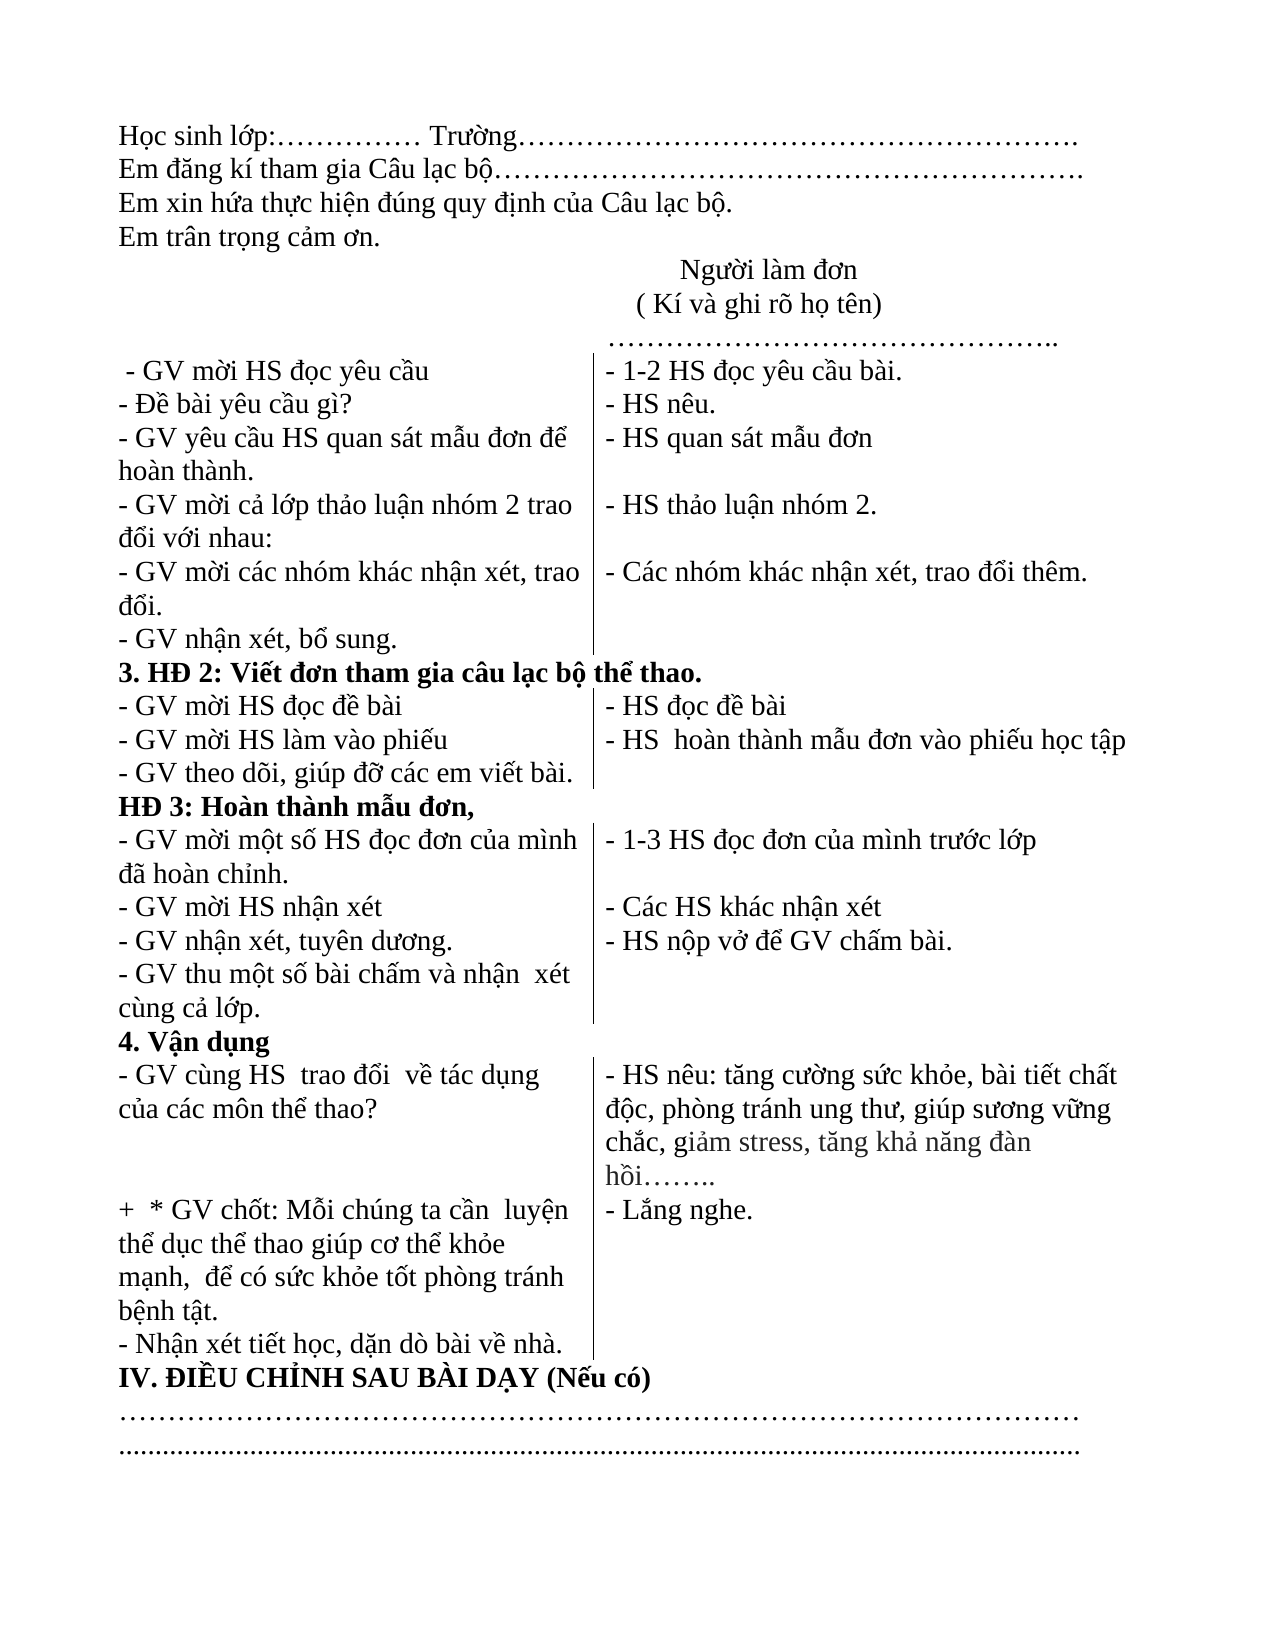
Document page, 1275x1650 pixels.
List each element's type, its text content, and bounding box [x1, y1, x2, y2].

table_header - GV cùng HS trao đổi về tác dụng của các môn thể thao? [107, 1057, 593, 1192]
table_header - HS nêu: tăng cường sức khỏe, bài tiết chất độc, phòng tránh ung thư, giúp sương vững chắc, giảm stress, tăng khả năng đàn hồi…….. [594, 1057, 1141, 1192]
table_cell - GV mời các nhóm khác nhận xét, trao đổi. - GV nhận xét, bổ sung. [107, 554, 593, 655]
table_cell + * GV chốt: Mỗi chúng ta cần luyện thể dục thể thao giúp cơ thể khỏe mạnh, để có sức khỏe tốt phòng tránh bệnh tật. - Nhận xét tiết học, dặn dò bài về nhà. [107, 1192, 593, 1360]
text 4. Vận dụng [118, 1024, 1157, 1057]
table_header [107, 118, 1141, 353]
table_cell - HS nêu. - HS quan sát mẫu đơn [594, 386, 1141, 487]
table_cell - GV mời một số HS đọc đơn của mình đã hoàn chỉnh. - GV mời HS nhận xét [107, 823, 593, 923]
table_cell - Lắng nghe. [594, 1192, 1141, 1360]
text IV. ĐIỀU CHỈNH SAU BÀI DẠY (Nếu có) [118, 1360, 1157, 1393]
table_cell - HS nộp vở để GV chấm bài. [594, 923, 1141, 1024]
text ……………………………………………………………………………………… [118, 1393, 1157, 1427]
table_header - HS đọc đề bài - HS hoàn thành mẫu đơn vào phiếu học tập [594, 688, 1141, 789]
table_header - GV mời HS đọc đề bài - GV mời HS làm vào phiếu - GV theo dõi, giúp đỡ các em viết bài. [107, 688, 593, 789]
table_cell - Các nhóm khác nhận xét, trao đổi thêm. [594, 554, 1141, 655]
table_cell - Đề bài yêu cầu gì? - GV yêu cầu HS quan sát mẫu đơn để hoàn thành. [107, 386, 593, 487]
table_cell - 1-3 HS đọc đơn của mình trước lớp - Các HS khác nhận xét [594, 823, 1141, 923]
table_cell - GV mời cả lớp thảo luận nhóm 2 trao đổi với nhau: [107, 487, 593, 554]
table_cell - HS thảo luận nhóm 2. [594, 487, 1141, 554]
table_cell - 1-2 HS đọc yêu cầu bài. [594, 353, 1141, 386]
table_cell - GV mời HS đọc yêu cầu [107, 353, 593, 386]
text 3. HĐ 2: Viết đơn tham gia câu lạc bộ thể thao. [118, 655, 1157, 688]
table_cell - GV nhận xét, tuyên dương. - GV thu một số bài chấm và nhận xét cùng cả lớp. [107, 923, 593, 1024]
table_cell HĐ 3: Hoàn thành mẫu đơn, [107, 789, 1141, 822]
text .................................................................................................................................... [118, 1427, 1157, 1461]
